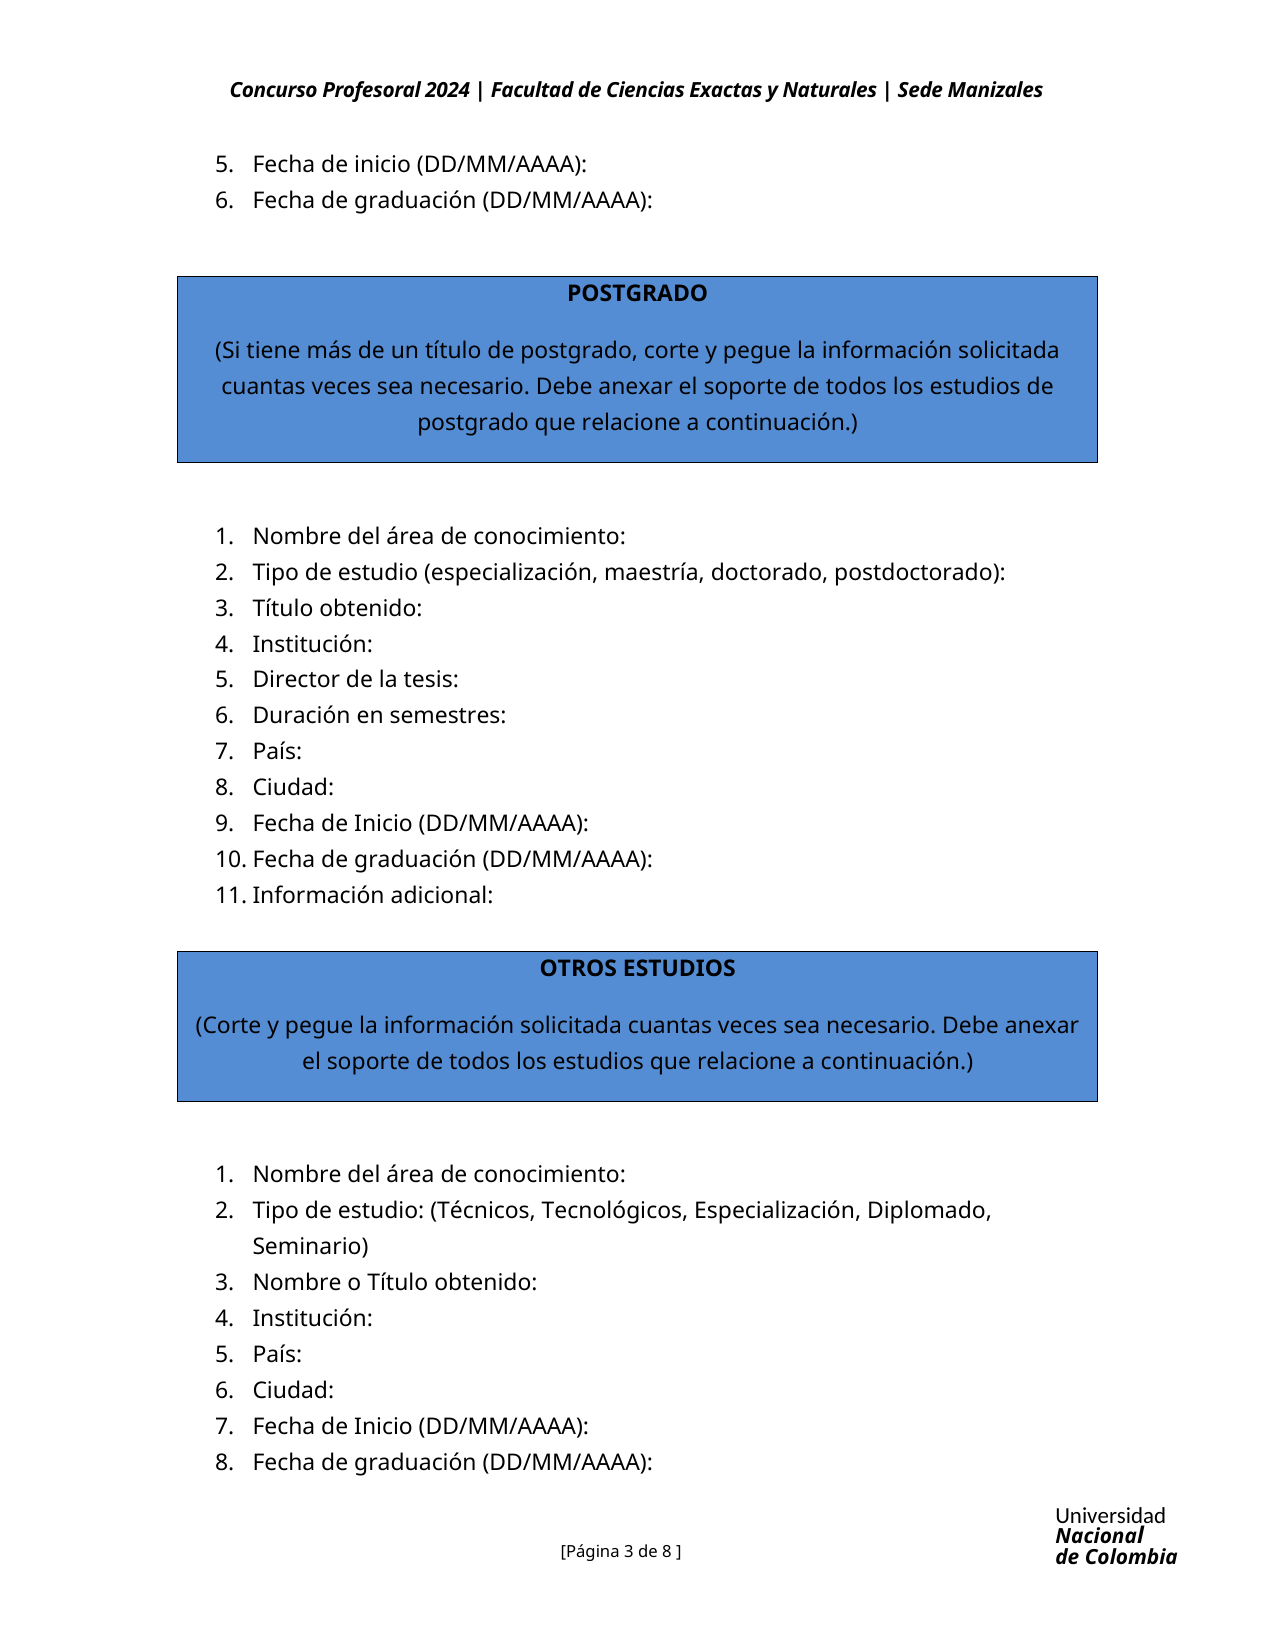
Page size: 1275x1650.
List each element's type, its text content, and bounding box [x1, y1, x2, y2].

list Información adicional: [215, 879, 1098, 910]
list Duración en semestres: [215, 699, 1098, 731]
list Nombre del área de conocimiento: [215, 1158, 1098, 1190]
list Fecha de inicio (DD/MM/AAAA): [215, 148, 1098, 179]
list Institución: [215, 627, 1098, 659]
list Nombre o Título obtenido: [215, 1266, 1098, 1297]
list Ciudad: [215, 1374, 1098, 1405]
table_header POSTGRADO (Si tiene más de un título de postgrado, corte y pegue la información solicitada cuantas veces sea necesario. Debe anexar el soporte de todos los estudios de postgrado que relacione a continuación.) [178, 277, 1097, 462]
list Tipo de estudio (especialización, maestría, doctorado, postdoctorado): [215, 556, 1098, 587]
list Tipo de estudio: (Técnicos, Tecnológicos, Especialización, Diplomado, Seminario) [215, 1194, 1098, 1262]
list Título obtenido: [215, 592, 1098, 623]
list Ciudad: [215, 771, 1098, 802]
list País: [215, 735, 1098, 767]
list País: [215, 1338, 1098, 1369]
list Institución: [215, 1302, 1098, 1333]
list Director de la tesis: [215, 663, 1098, 695]
list Nombre del área de conocimiento: [215, 520, 1098, 551]
list Fecha de graduación (DD/MM/AAAA): [215, 843, 1098, 874]
list Fecha de Inicio (DD/MM/AAAA): [215, 807, 1098, 838]
list Fecha de graduación (DD/MM/AAAA): [215, 1446, 1098, 1477]
table_header OTROS ESTUDIOS (Corte y pegue la información solicitada cuantas veces sea necesario. Debe anexar el soporte de todos los estudios que relacione a continuación.) [178, 952, 1097, 1101]
list Fecha de Inicio (DD/MM/AAAA): [215, 1410, 1098, 1441]
list Fecha de graduación (DD/MM/AAAA): [215, 183, 1098, 215]
